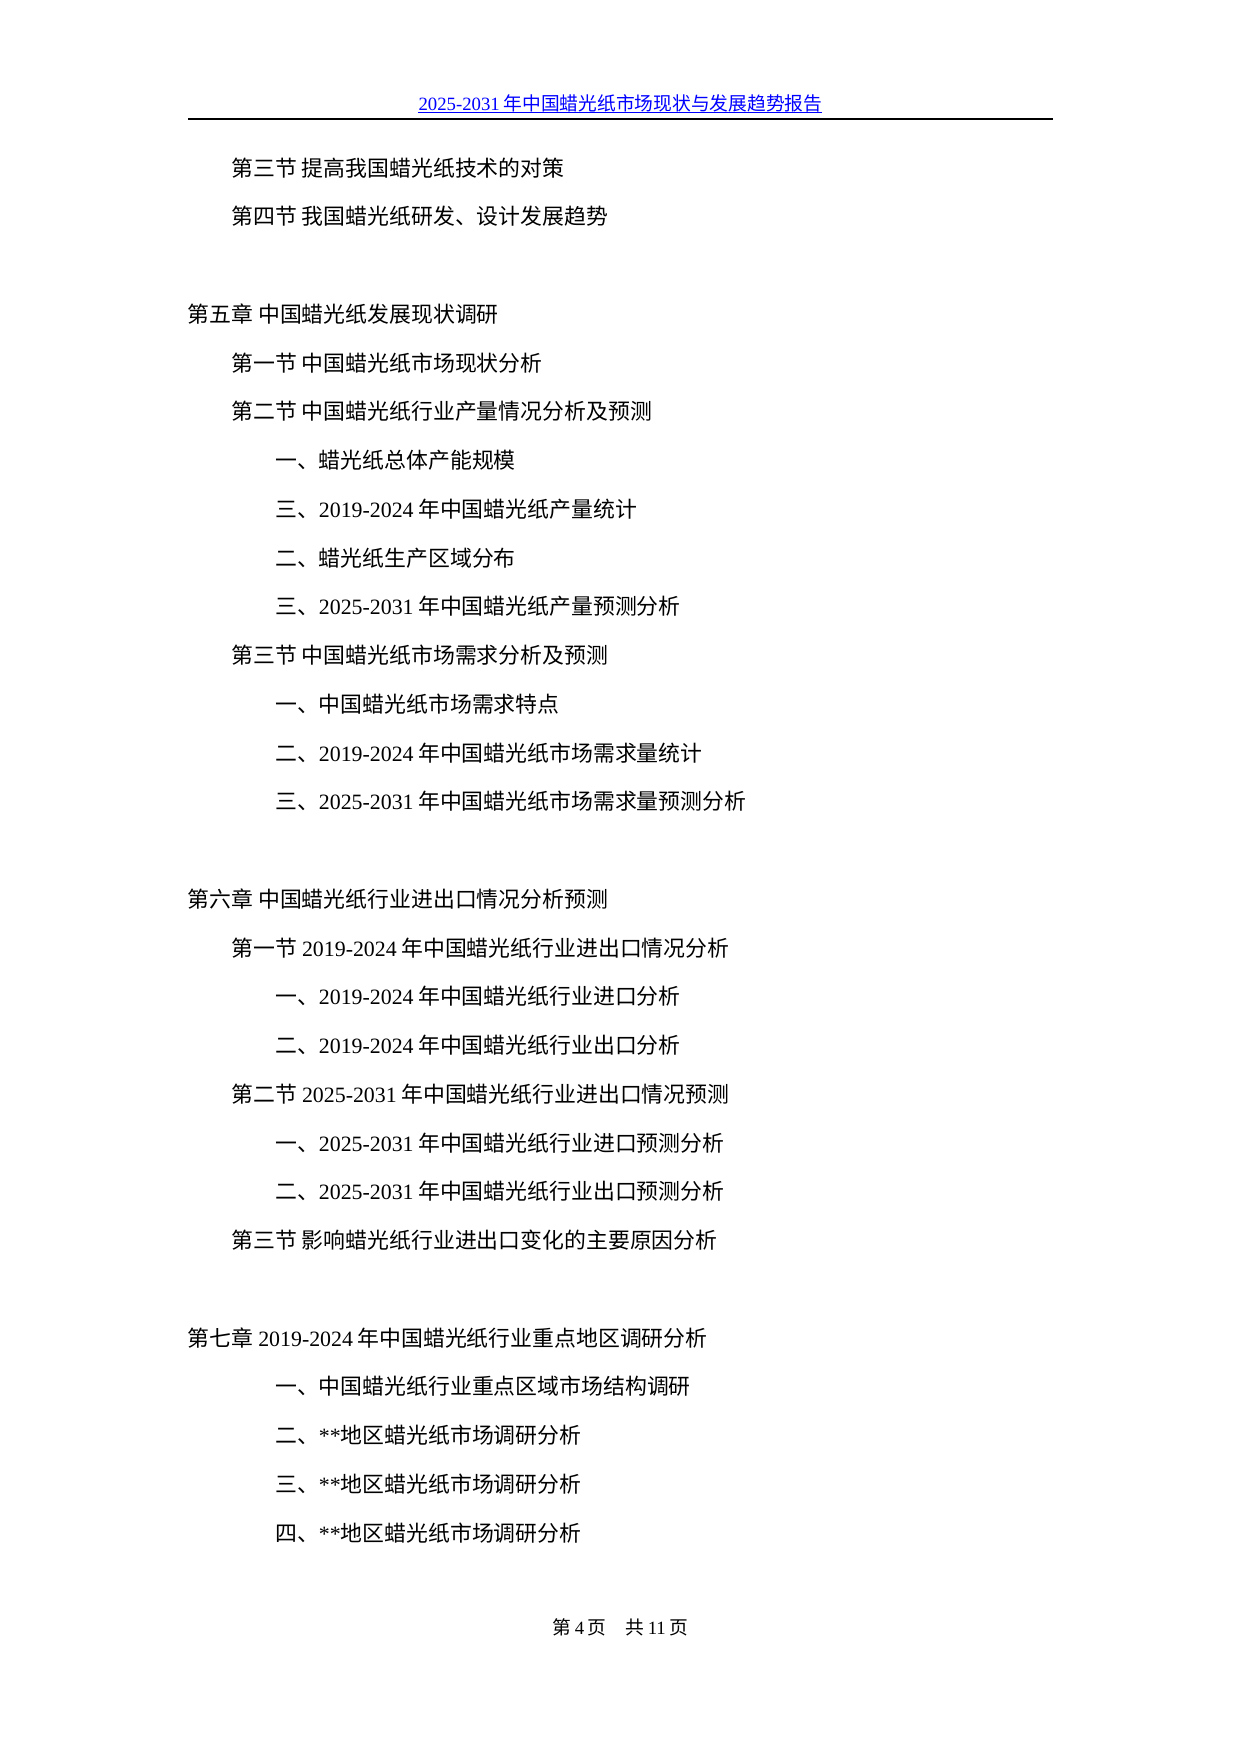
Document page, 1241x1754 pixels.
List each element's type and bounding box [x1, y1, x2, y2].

text [187, 150, 1053, 1548]
